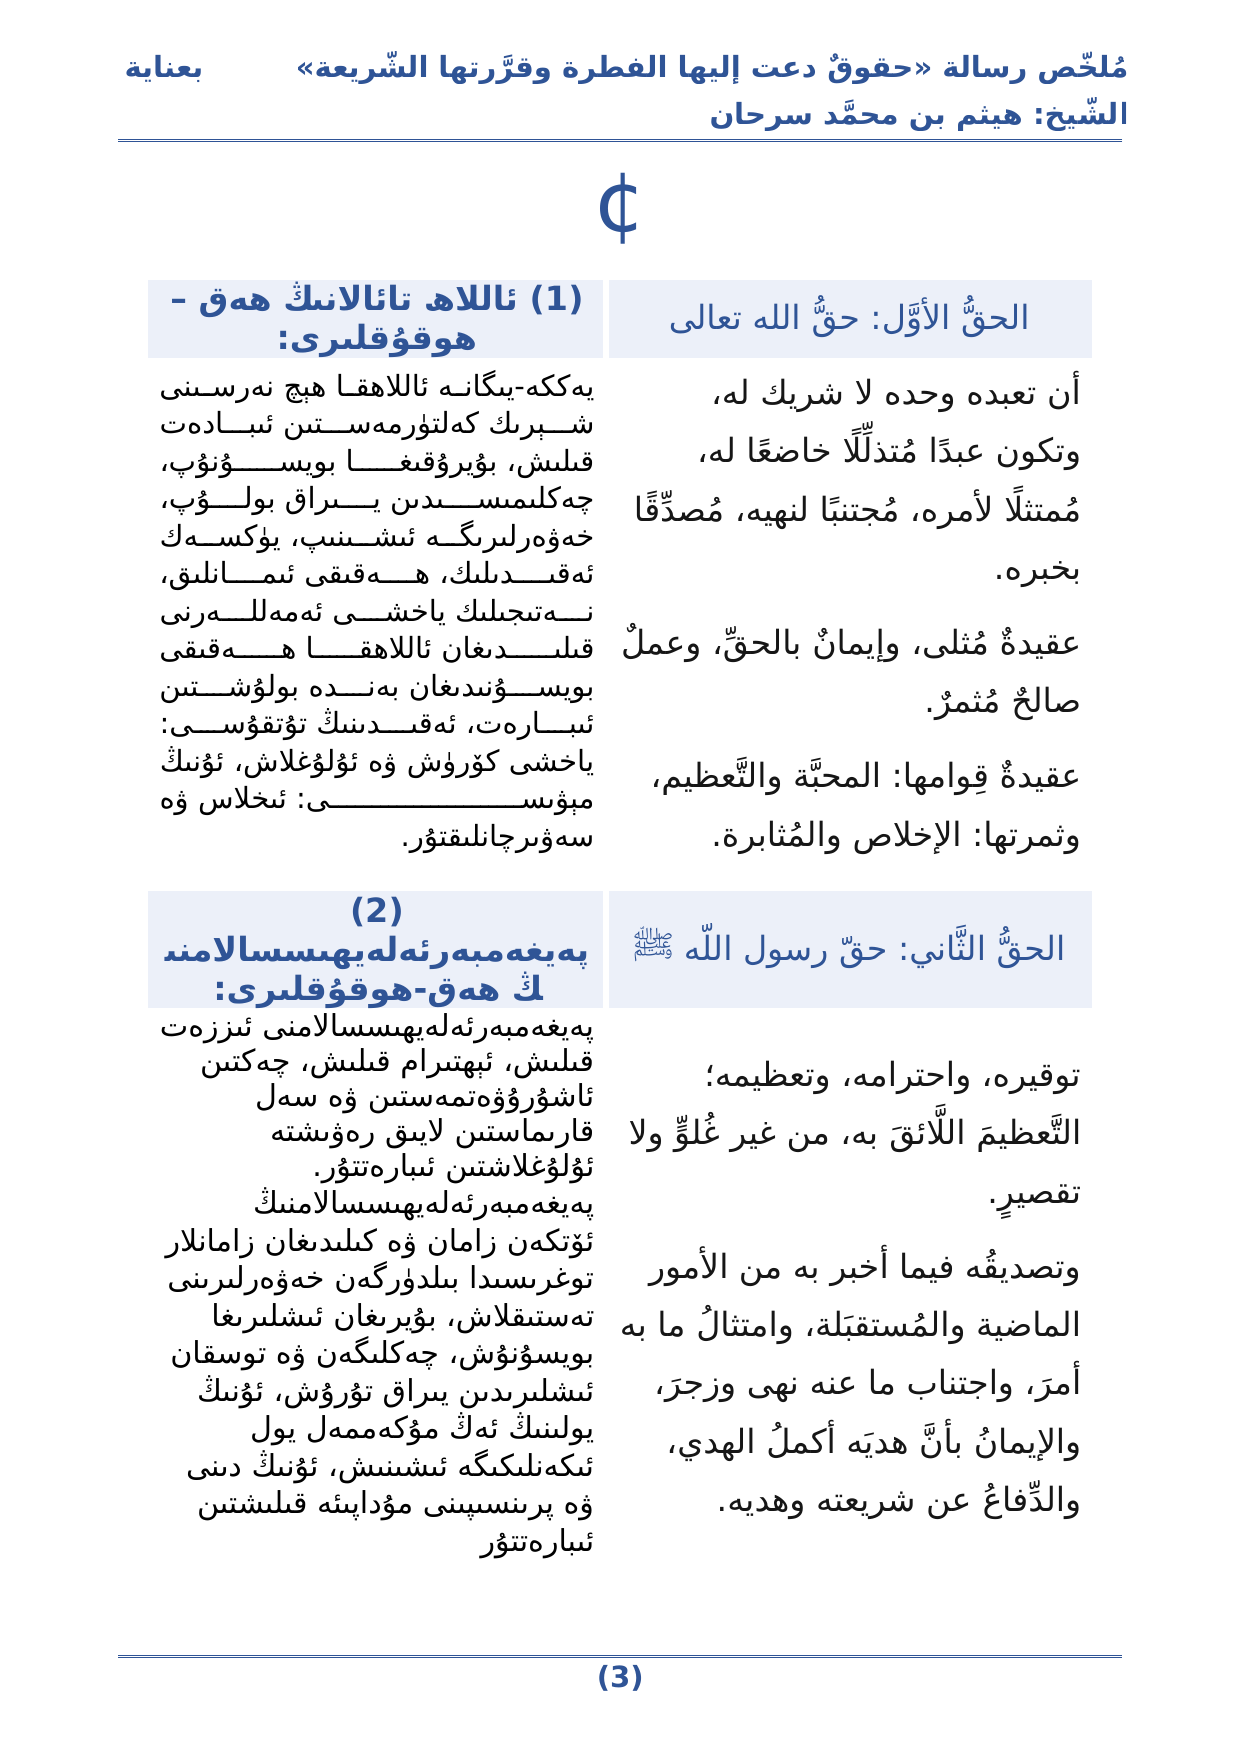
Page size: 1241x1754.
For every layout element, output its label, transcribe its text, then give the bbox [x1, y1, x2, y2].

table_cell توقيره، واحترامه، وتعظيمه؛ التَّعظيمَ اللَّائقَ به، من غير غُلوٍّ ولا تقصيرٍ. وتصديقُه فيما أخبر به من الأمور الماضية والمُستقبَلة، وامتثالُ ما به أمرَ، واجتناب ما عنه نهى وزجرَ، والإيمانُ بأنَّ هديَه أكملُ الهدي، والدِّفاعُ عن شريعته وهديه. [609, 1008, 1092, 1571]
table_header (2) پەيغەمبەرئەلەيھىسسالامنىڭ ھەق-ھوقۇقلىرى: [148, 891, 603, 1008]
table_header الحقُّ الأوَّل: حقُّ الله تعالى [609, 280, 1092, 358]
text ¢ [118, 148, 1122, 252]
table_header الحقُّ الثَّاني: حقّ رسول اللّه ﷺ [609, 891, 1092, 1008]
table_cell أن تعبده وحده لا شريك له، وتكون عبدًا مُتذلِّلًا خاضعًا له، مُمتثلًا لأمره، مُجتنبًا لنهيه، مُصدِّقًا بخبره. عقيدةٌ مُثلى، وإيمانٌ بالحقِّ، وعملٌ صالحٌ مُثمرٌ. عقيدةٌ قِوامها: المحبَّة والتَّعظيم، وثمرتها: الإخلاص والمُثابرة. [609, 358, 1092, 874]
table_cell يەككە-يىگانە ئاللاھقا ھېچ نەرسىنى شېرىك كەلتۈرمەستىن ئىبادەت قىلىش، بۇيرۇقىغا بويسۇنۇپ، چەكلىمىسىدىن يىراق بولۇپ، خەۋەرلىرىگە ئىشىنىپ، يۈكسەك ئەقىدىلىك، ھەقىقى ئىمانلىق، نەتىجىلىك ياخشى ئەمەللەرنى قىلىدىغان ئاللاھقا ھەقىقى بويسۇنىدىغان بەندە بولۇشتىن ئىبارەت، ئەقىدىنىڭ تۇتقۇسى: ياخشى كۆرۈش ۋە ئۇلۇغلاش، ئۇنىڭ مېۋىسى: ئىخلاس ۋە سەۋىرچانلىقتۇر. [148, 358, 603, 874]
table_header (1) ئاللاھ تائالانىڭ ھەق –ھوقۇقلىرى: [148, 280, 603, 358]
table_cell پەيغەمبەرئەلەيھىسسالامنى ئىززەت قىلىش، ئېھتىرام قىلىش، چەكتىن ئاشۇرۇۋەتمەستىن ۋە سەل قارىماستىن لايىق رەۋىشتە ئۇلۇغلاشتىن ئىبارەتتۇر. پەيغەمبەرئەلەيھىسسالامنىڭ ئۆتكەن زامان ۋە كىلىدىغان زامانلار توغرىسىدا بىلدۈرگەن خەۋەرلىرىنى تەستىقلاش، بۇيرىغان ئىشلىرىغا بويسۇنۇش، چەكلىگەن ۋە توسقان ئىشلىرىدىن يىراق تۇرۇش، ئۇنىڭ يولىنىڭ ئەڭ مۇكەممەل يول ئىكەنلىكىگە ئىشىنىش، ئۇنىڭ دىنى ۋە پرىنسىپىنى مۇداپىئە قىلىشتىن ئىبارەتتۇر [148, 1008, 603, 1571]
